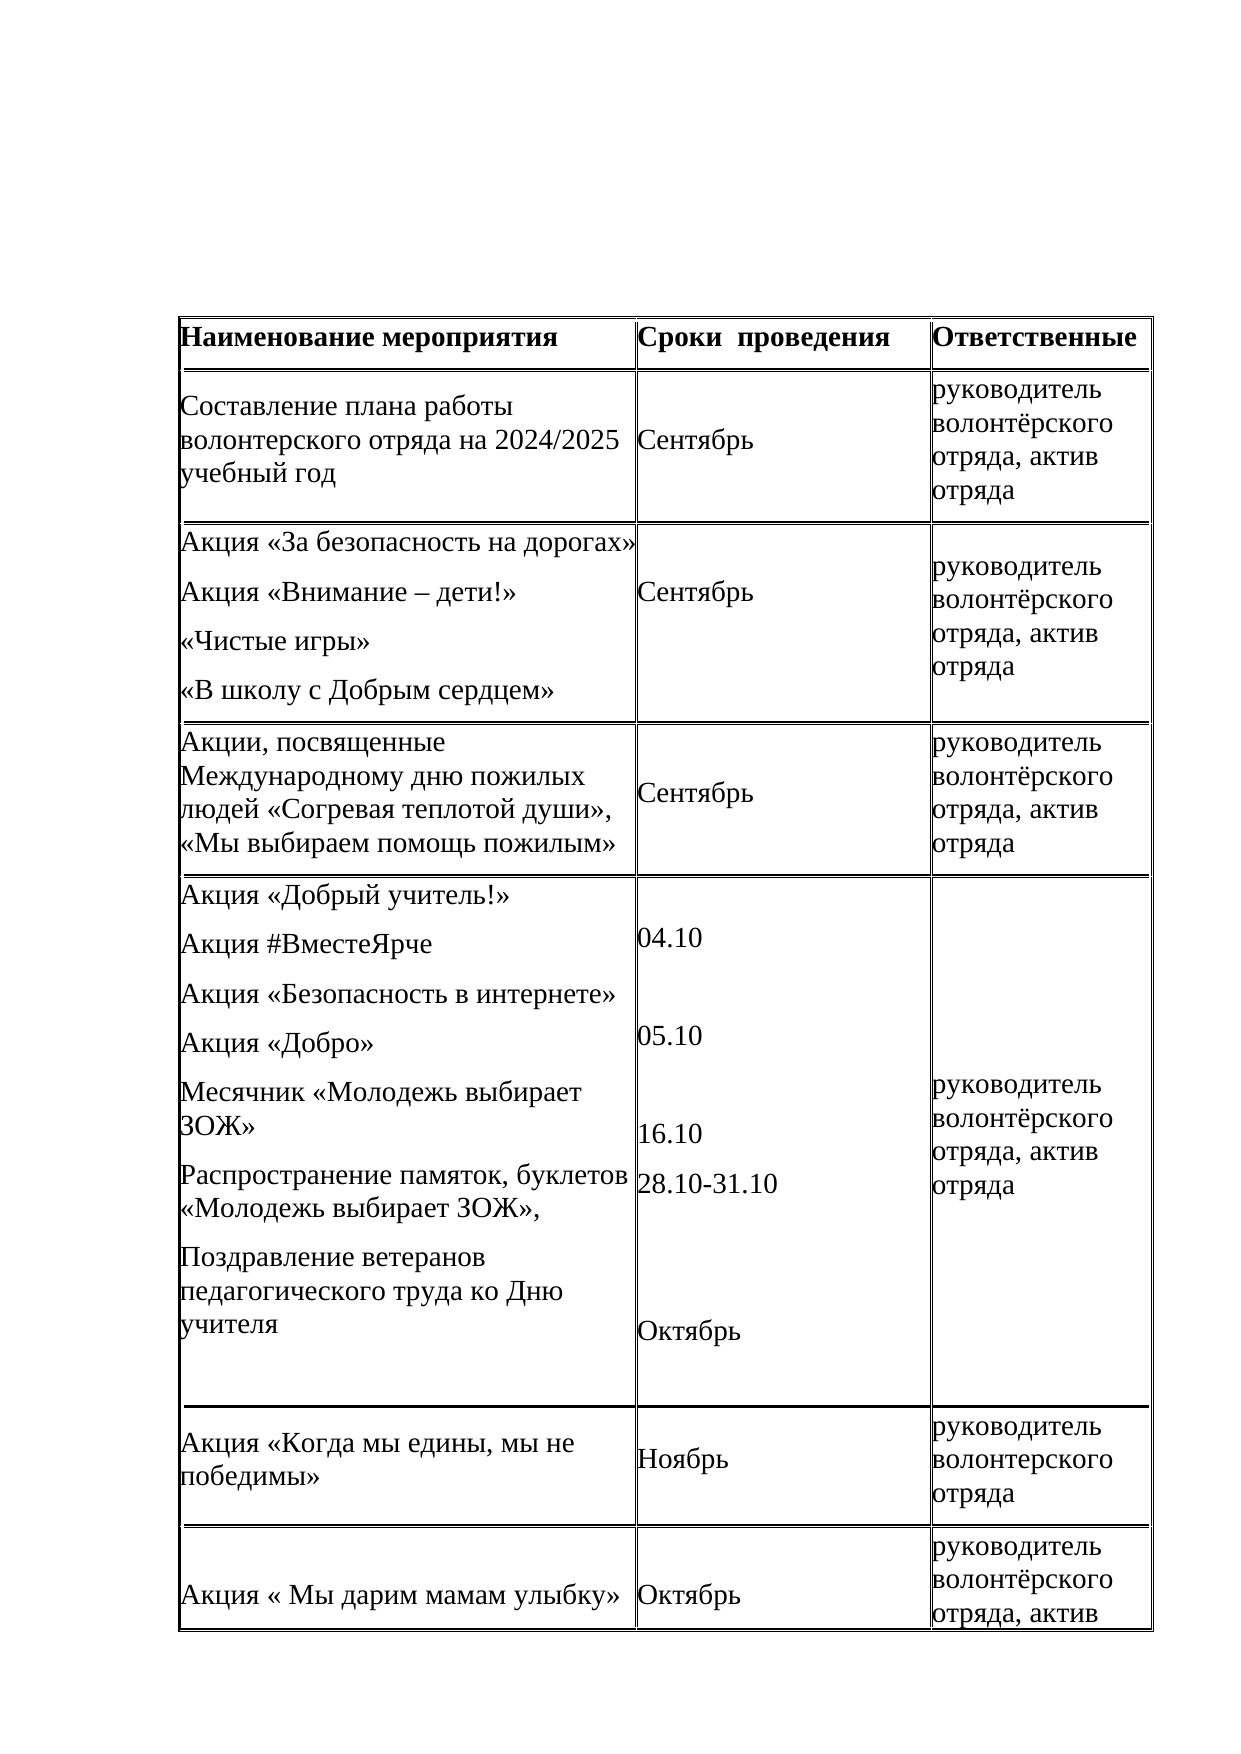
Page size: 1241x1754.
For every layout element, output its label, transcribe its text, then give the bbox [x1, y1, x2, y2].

table_cell руководитель волонтерского отряда [933, 1405, 1151, 1524]
table_cell Октябрь 14.10 [637, 1528, 932, 1628]
table_cell Акция «Когда мы едины, мы не победимы» [181, 1405, 635, 1524]
table_cell 04.10 05.10 16.10 28.10-31.10 Октябрь [638, 878, 930, 1405]
table_cell Акция «За безопасность на дорогах» Акция «Внимание – дети!» «Чистые игры» «В школу с Добрым сердцем» [181, 521, 635, 721]
table_header Ответственные [932, 319, 1151, 368]
table_cell руководитель волонтёрского отряда, актив отряда [933, 521, 1151, 721]
table_cell Составление плана работы волонтерского отряда на 2024/2025 учебный год [181, 368, 635, 521]
table_header Сроки проведения [637, 319, 932, 368]
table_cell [181, 1524, 637, 1628]
table_cell руководитель волонтёрского отряда, актив отряда [933, 721, 1151, 874]
table_cell Ноябрь [638, 1408, 930, 1524]
table_header Наименование мероприятия [181, 319, 637, 368]
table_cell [932, 1524, 1151, 1628]
table_cell Сентябрь [638, 725, 930, 874]
table_cell Сентябрь [638, 372, 930, 521]
table_cell руководитель волонтёрского отряда, актив отряда [933, 368, 1151, 521]
table_cell Акция «Добрый учитель!» Акция #ВместеЯрче Акция «Безопасность в интернете» Акция «Добро» Месячник «Молодежь выбирает ЗОЖ» Распространение памяток, буклетов «Молодежь выбирает ЗОЖ», Поздравление ветеранов педагогического труда ко Дню учителя [181, 874, 635, 1405]
table_cell руководитель волонтёрского отряда, актив отряда [933, 874, 1151, 1405]
table_cell Сентябрь [638, 525, 930, 721]
table_cell Акции, посвященные Международному дню пожилых людей «Согревая теплотой души», «Мы выбираем помощь пожилым» [181, 721, 635, 874]
